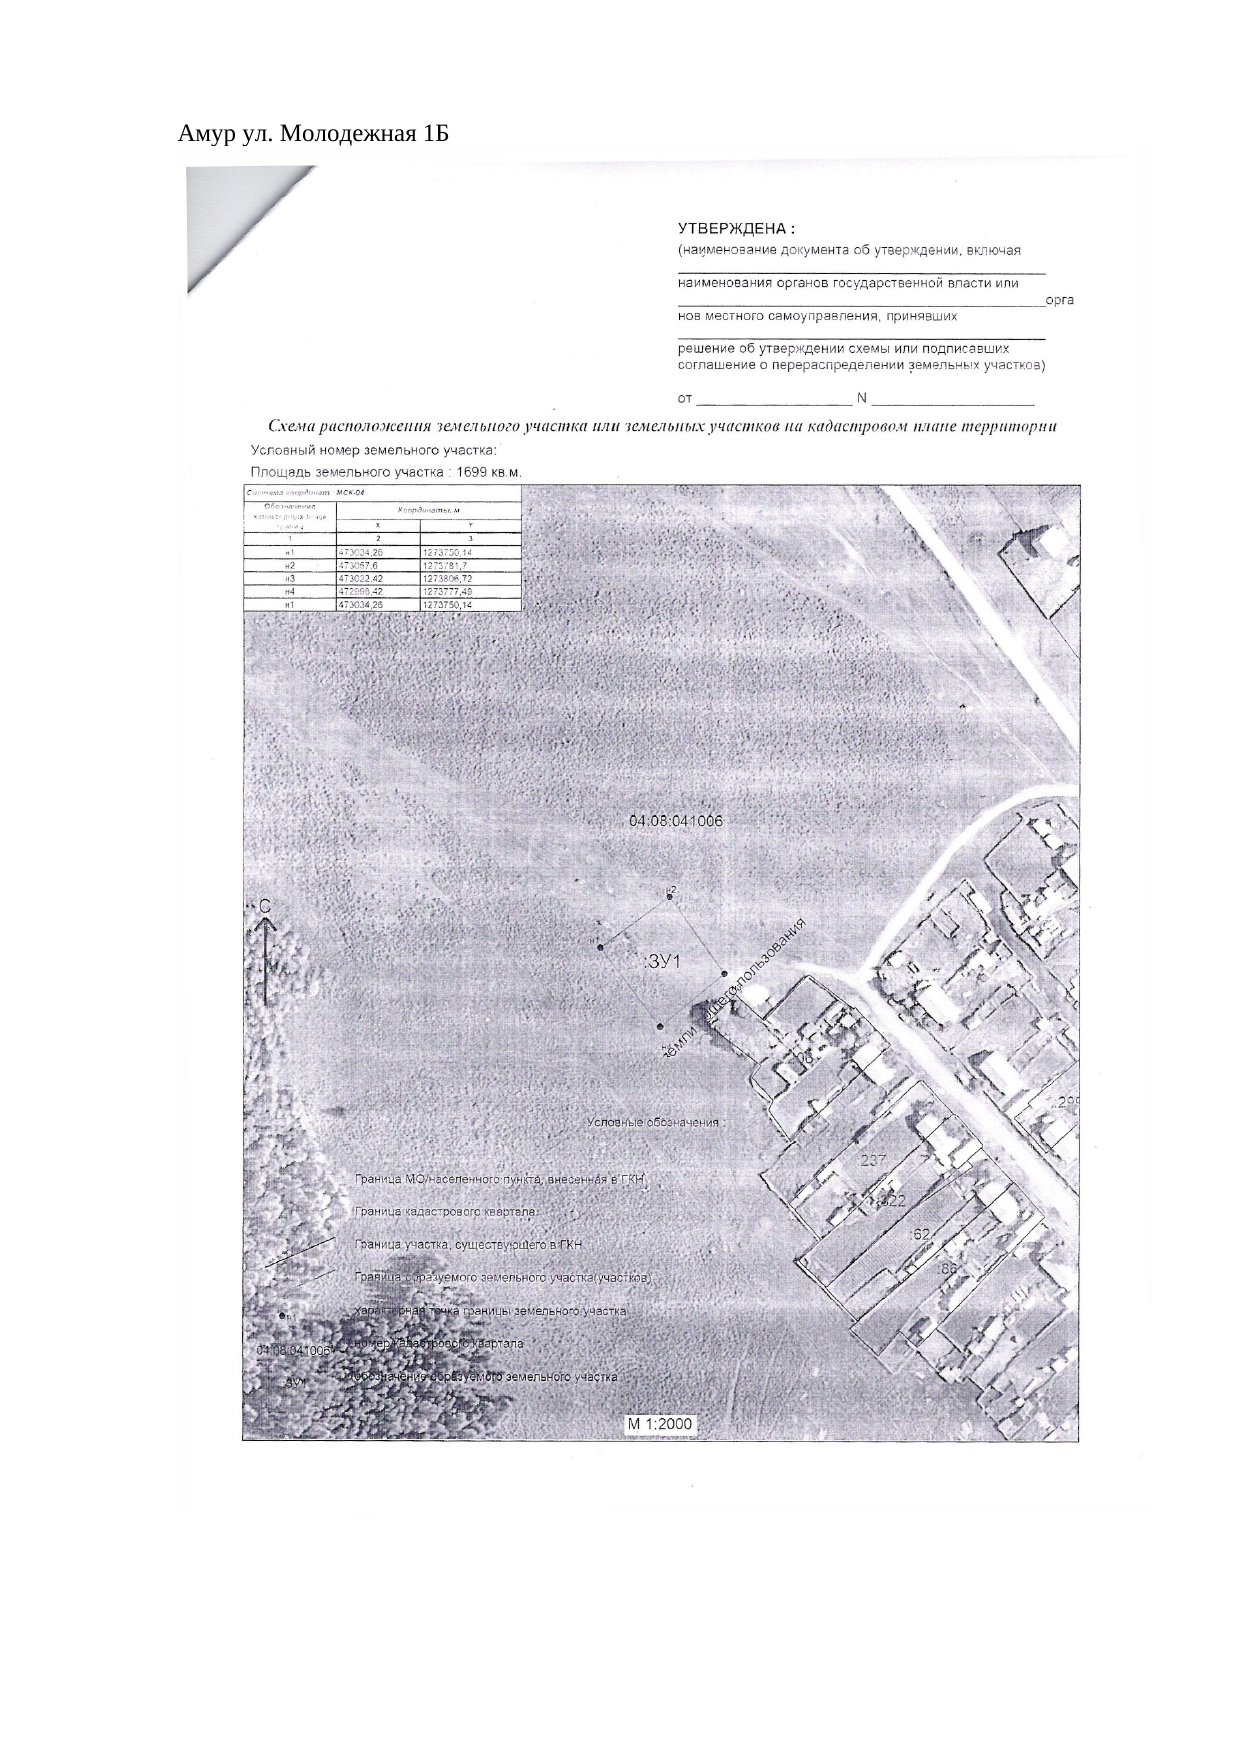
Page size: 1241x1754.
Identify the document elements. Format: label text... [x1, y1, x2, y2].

text Амур ул. Молодежная 1ААмур ул. Молодежная 1Б [177, 118, 1152, 146]
picture [177, 146, 1152, 1514]
